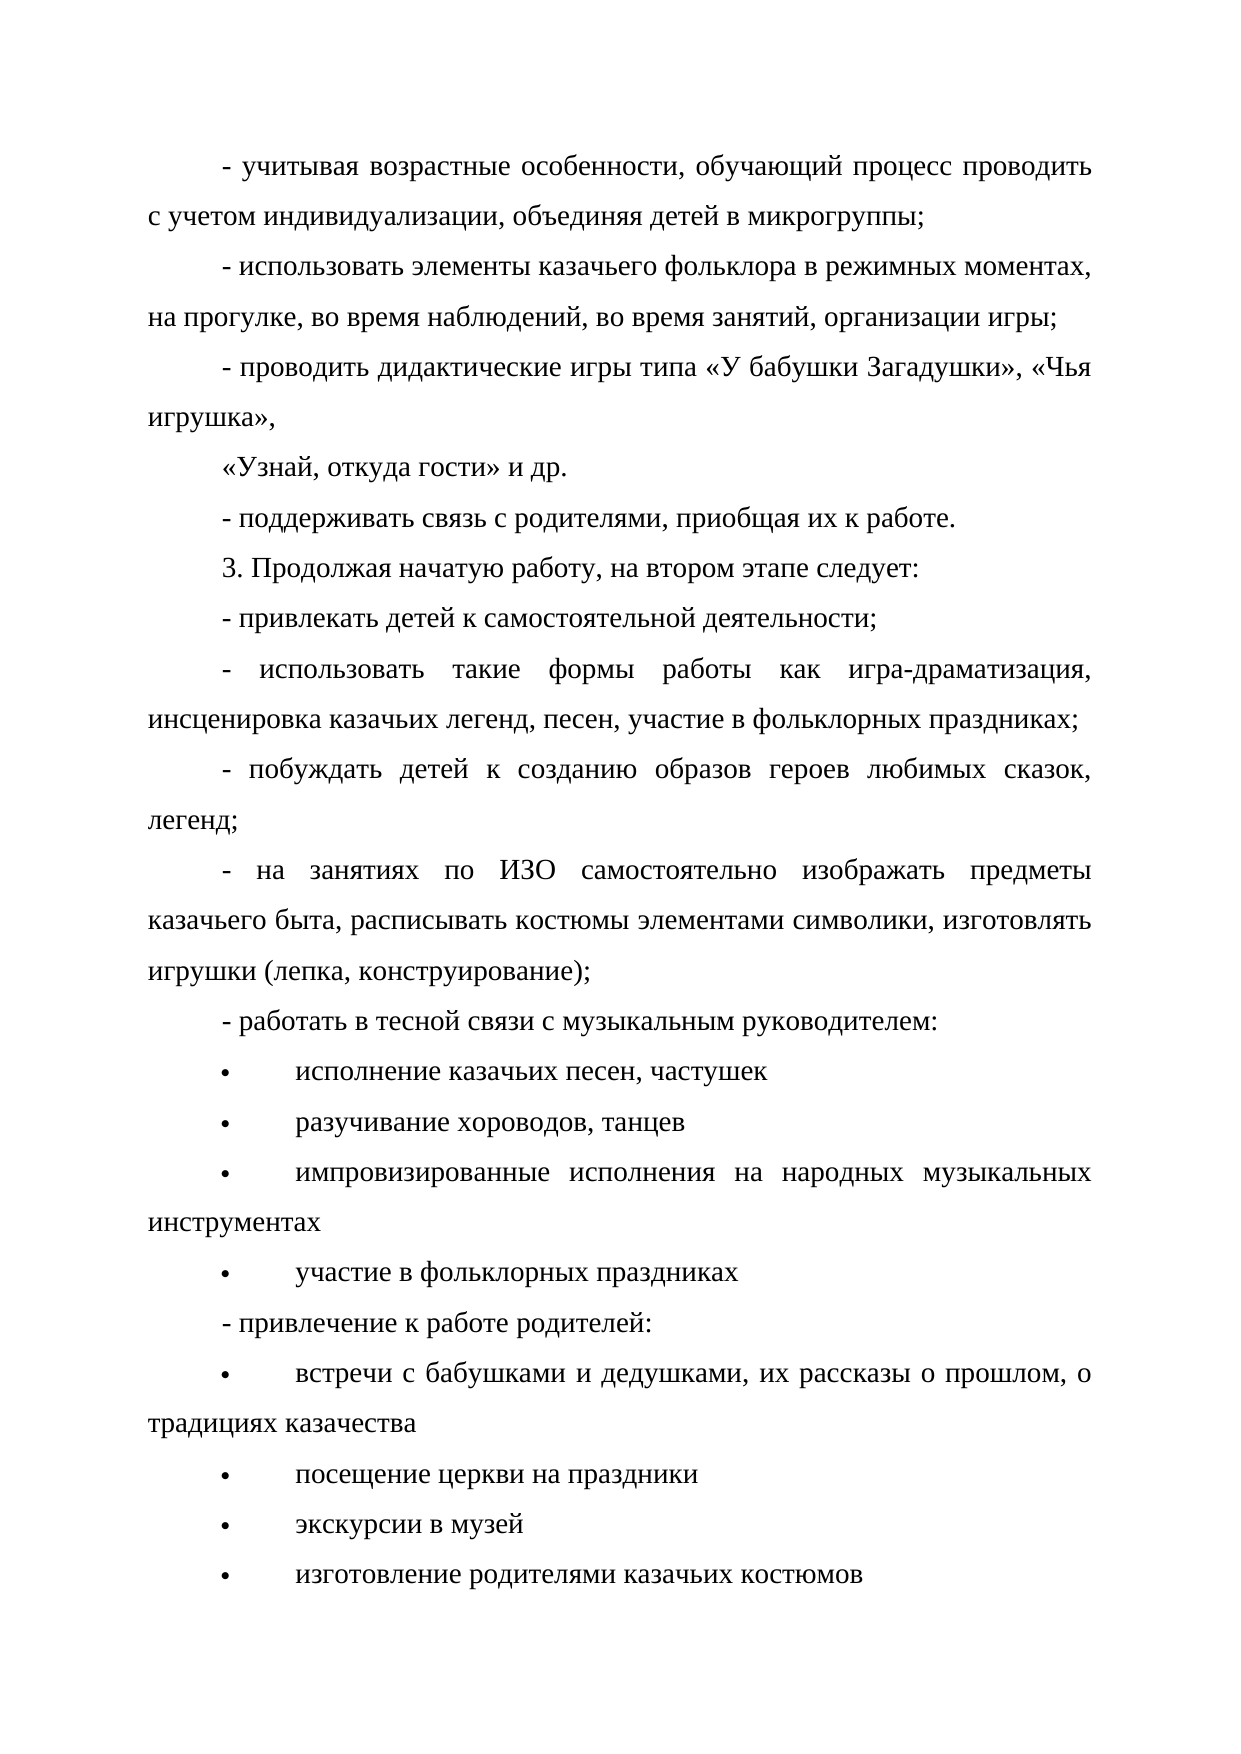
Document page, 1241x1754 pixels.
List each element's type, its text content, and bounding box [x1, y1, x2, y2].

list экскурсии в музей [148, 1506, 1092, 1540]
text - работать в тесной связи с музыкальным руководителем: [148, 1003, 1092, 1037]
list импровизированные исполнения на народных музыкальных инструментах [148, 1154, 1092, 1238]
text - использовать такие формы работы как игра-драматизация, инсценировка казачьих легенд, песен, участие в фольклорных праздниках; [148, 651, 1092, 735]
text - поддерживать связь с родителями, приобщая их к работе. [148, 500, 1092, 533]
list исполнение казачьих песен, частушек [148, 1053, 1092, 1087]
list встречи с бабушками и дедушками, их рассказы о прошлом, о традициях казачества [148, 1355, 1092, 1439]
list разучивание хороводов, танцев [148, 1104, 1092, 1137]
text - проводить дидактические игры типа «У бабушки Загадушки», «Чья игрушка», [148, 349, 1092, 433]
text - использовать элементы казачьего фольклора в режимных моментах, на прогулке, во время наблюдений, во время занятий, организации игры; [148, 248, 1092, 332]
list посещение церкви на праздники [148, 1456, 1092, 1489]
text «Узнай, откуда гости» и др. [148, 449, 1092, 483]
text - на занятиях по ИЗО самостоятельно изображать предметы казачьего быта, расписывать костюмы элементами символики, изготовлять игрушки (лепка, конструирование); [148, 852, 1092, 986]
text - привлекать детей к самостоятельной деятельности; [148, 601, 1092, 634]
text - побуждать детей к созданию образов героев любимых сказок, легенд; [148, 751, 1092, 835]
text 3. Продолжая начатую работу, на втором этапе следует: [148, 550, 1092, 584]
list участие в фольклорных праздниках [148, 1254, 1092, 1288]
text - привлечение к работе родителей: [148, 1305, 1092, 1338]
list изготовление родителями казачьих костюмов [148, 1556, 1092, 1590]
text - учитывая возрастные особенности, обучающий процесс проводить с учетом индивидуализации, объединяя детей в микрогруппы; [148, 148, 1092, 232]
